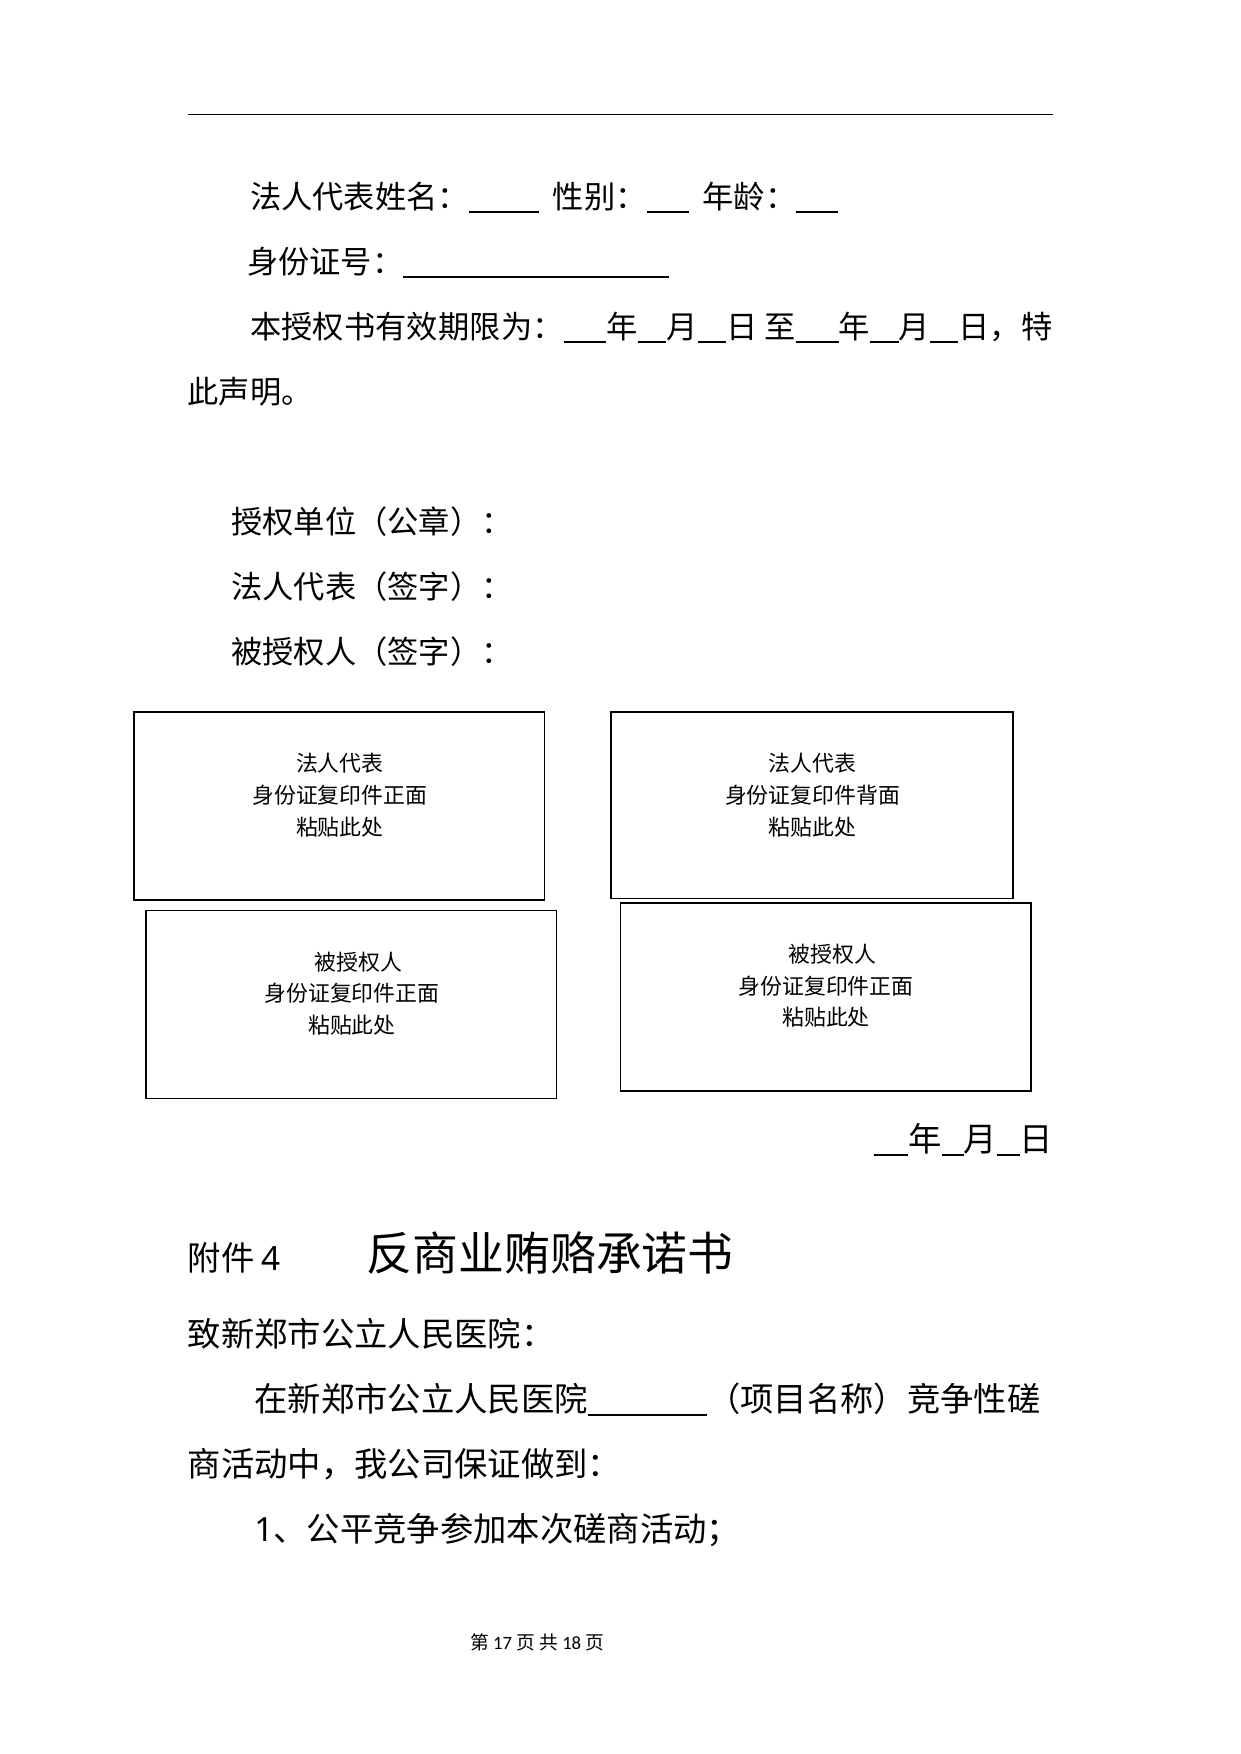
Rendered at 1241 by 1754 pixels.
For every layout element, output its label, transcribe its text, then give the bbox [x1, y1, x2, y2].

text 本授权书有效期限为： 年 月 日 至 年 月 日，特此声明。 [187, 292, 1053, 422]
text 致新郑市公立人民医院： [187, 1299, 1053, 1364]
text 在新郑市公立人民医院 （项目名称）竞争性磋商活动中，我公司保证做到： [187, 1364, 1053, 1494]
text 法人代表姓名： 性别： 年龄： [187, 162, 1053, 227]
text 1、公平竞争参加本次磋商活动； [187, 1494, 1053, 1559]
text 被授权人（签字）： [187, 617, 1053, 682]
text 年 月 日 [187, 1104, 1053, 1169]
text 附件4 反商业贿赂承诺书 [187, 1202, 1053, 1299]
text 法人代表（签字）： [187, 552, 1053, 617]
text 授权单位（公章）： [187, 487, 1053, 552]
text 身份证号： [187, 227, 1053, 292]
